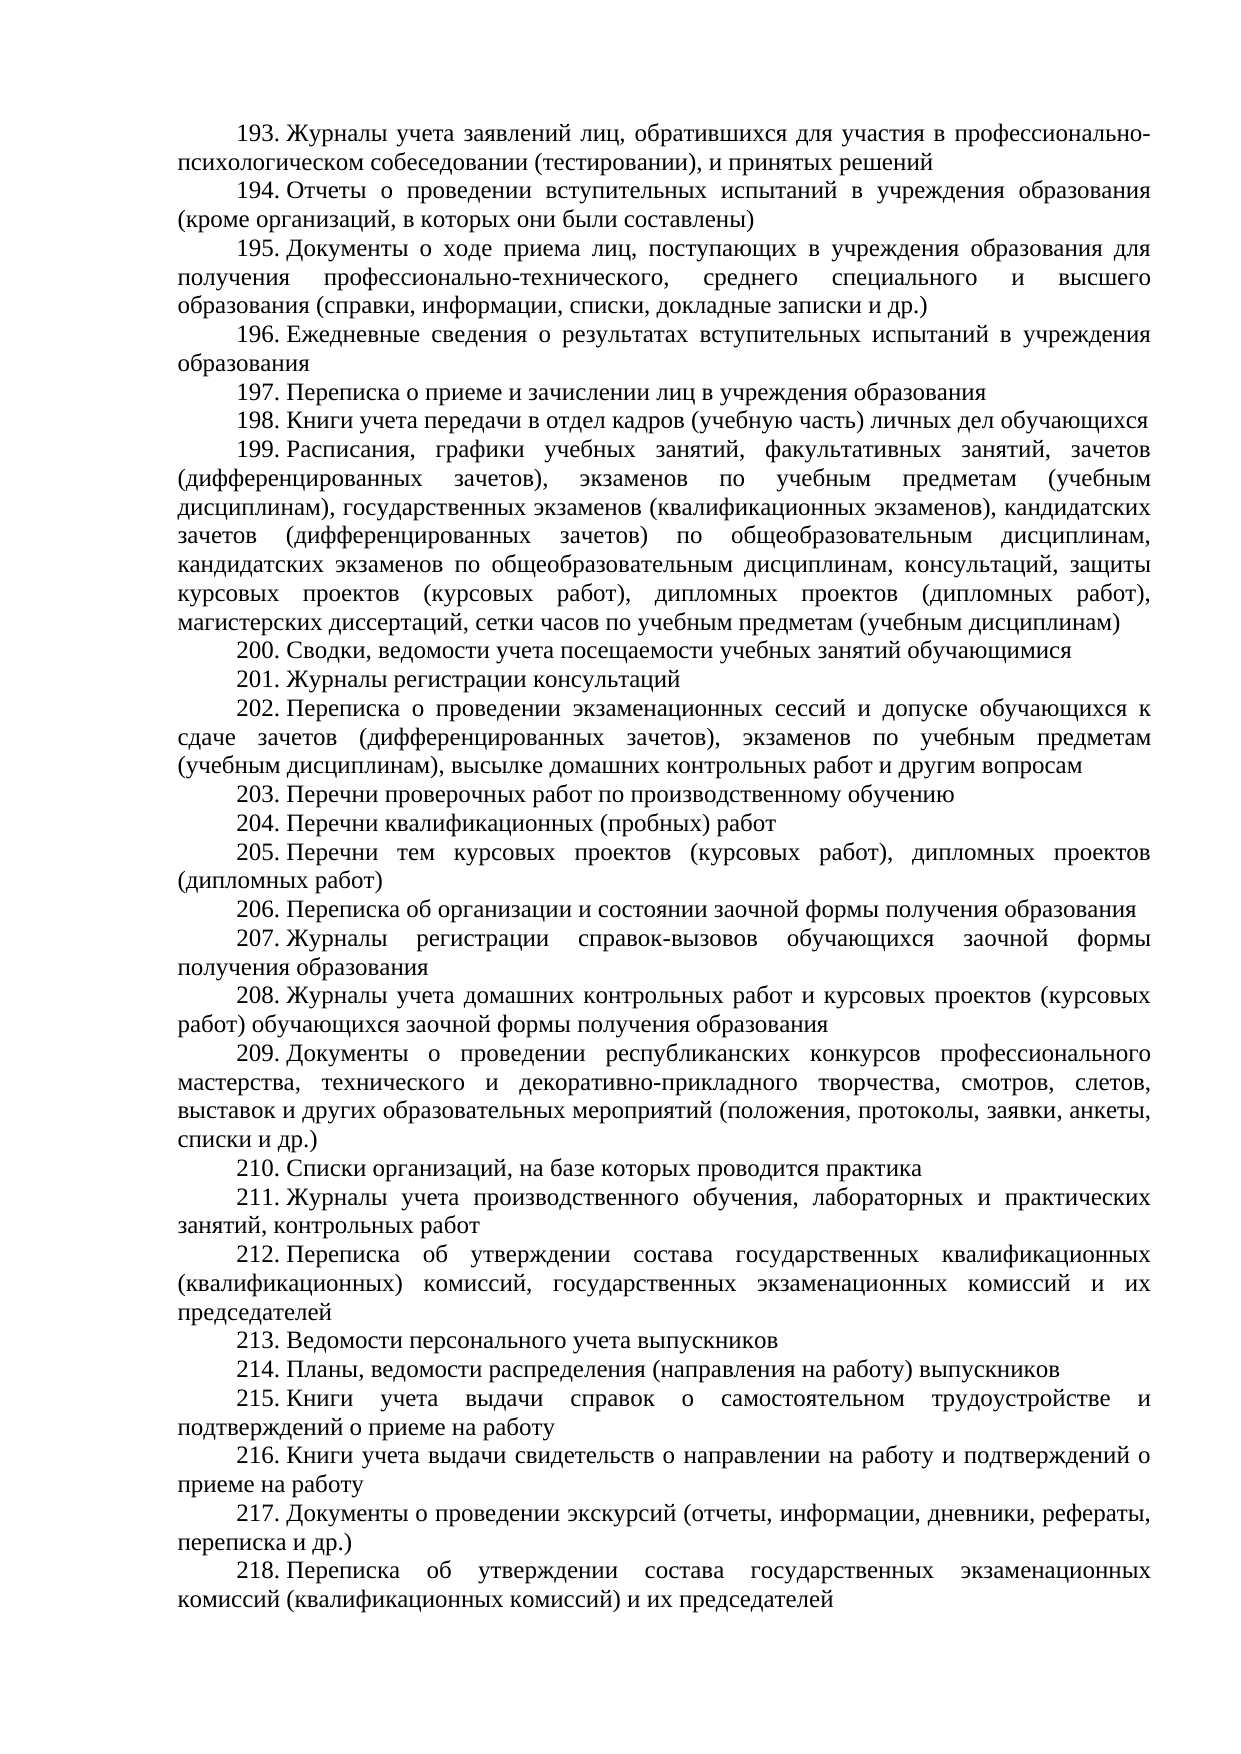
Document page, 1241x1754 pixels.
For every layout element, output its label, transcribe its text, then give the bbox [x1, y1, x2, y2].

text 195. Документы о ходе приема лиц, поступающих в учреждения образования для получения профессионально-технического, среднего специального и высшего образования (справки, информации, списки, докладные записки и др.) [177, 233, 1152, 319]
text 204. Перечни квалификационных (пробных) работ [177, 808, 1152, 837]
text 194. Отчеты о проведении вступительных испытаний в учреждения образования (кроме организаций, в которых они были составлены) [177, 176, 1152, 233]
text 197. Переписка о приеме и зачислении лиц в учреждения образования [177, 377, 1152, 406]
text 215. Книги учета выдачи справок о самостоятельном трудоустройстве и подтверждений о приеме на работу [177, 1383, 1152, 1441]
text 196. Ежедневные сведения о результатах вступительных испытаний в учреждения образования [177, 319, 1152, 377]
text 203. Перечни проверочных работ по производственному обучению [177, 779, 1152, 808]
text 217. Документы о проведении экскурсий (отчеты, информации, дневники, рефераты, переписка и др.) [177, 1498, 1152, 1556]
text 210. Списки организаций, на базе которых проводится практика [177, 1153, 1152, 1182]
text 201. Журналы регистрации консультаций [177, 664, 1152, 693]
text 212. Переписка об утверждении состава государственных квалификационных (квалификационных) комиссий, государственных экзаменационных комиссий и их председателей [177, 1239, 1152, 1326]
text 209. Документы о проведении республиканских конкурсов профессионального мастерства, технического и декоративно-прикладного творчества, смотров, слетов, выставок и других образовательных мероприятий (положения, протоколы, заявки, анкеты, списки и др.) [177, 1038, 1152, 1153]
text 198. Книги учета передачи в отдел кадров (учебную часть) личных дел обучающихся [177, 406, 1152, 434]
text 208. Журналы учета домашних контрольных работ и курсовых проектов (курсовых работ) обучающихся заочной формы получения образования [177, 981, 1152, 1038]
text 218. Переписка об утверждении состава государственных экзаменационных комиссий (квалификационных комиссий) и их председателей [177, 1556, 1152, 1613]
text 207. Журналы регистрации справок-вызовов обучающихся заочной формы получения образования [177, 923, 1152, 981]
text 214. Планы, ведомости распределения (направления на работу) выпускников [177, 1354, 1152, 1383]
text 200. Сводки, ведомости учета посещаемости учебных занятий обучающимися [177, 636, 1152, 664]
text 206. Переписка об организации и состоянии заочной формы получения образования [177, 894, 1152, 923]
text 193. Журналы учета заявлений лиц, обратившихся для участия в профессионально-психологическом собеседовании (тестировании), и принятых решений [177, 118, 1152, 176]
text 199. Расписания, графики учебных занятий, факультативных занятий, зачетов (дифференцированных зачетов), экзаменов по учебным предметам (учебным дисциплинам), государственных экзаменов (квалификационных экзаменов), кандидатских зачетов (дифференцированных зачетов) по общеобразовательным дисциплинам, кандидатских экзаменов по общеобразовательным дисциплинам, консультаций, защиты курсовых проектов (курсовых работ), дипломных проектов (дипломных работ), магистерских диссертаций, сетки часов по учебным предметам (учебным дисциплинам) [177, 434, 1152, 636]
text 202. Переписка о проведении экзаменационных сессий и допуске обучающихся к сдаче зачетов (дифференцированных зачетов), экзаменов по учебным предметам (учебным дисциплинам), высылке домашних контрольных работ и другим вопросам [177, 693, 1152, 779]
text 205. Перечни тем курсовых проектов (курсовых работ), дипломных проектов (дипломных работ) [177, 837, 1152, 894]
text 216. Книги учета выдачи свидетельств о направлении на работу и подтверждений о приеме на работу [177, 1441, 1152, 1498]
text 211. Журналы учета производственного обучения, лабораторных и практических занятий, контрольных работ [177, 1182, 1152, 1239]
text 213. Ведомости персонального учета выпускников [177, 1326, 1152, 1354]
